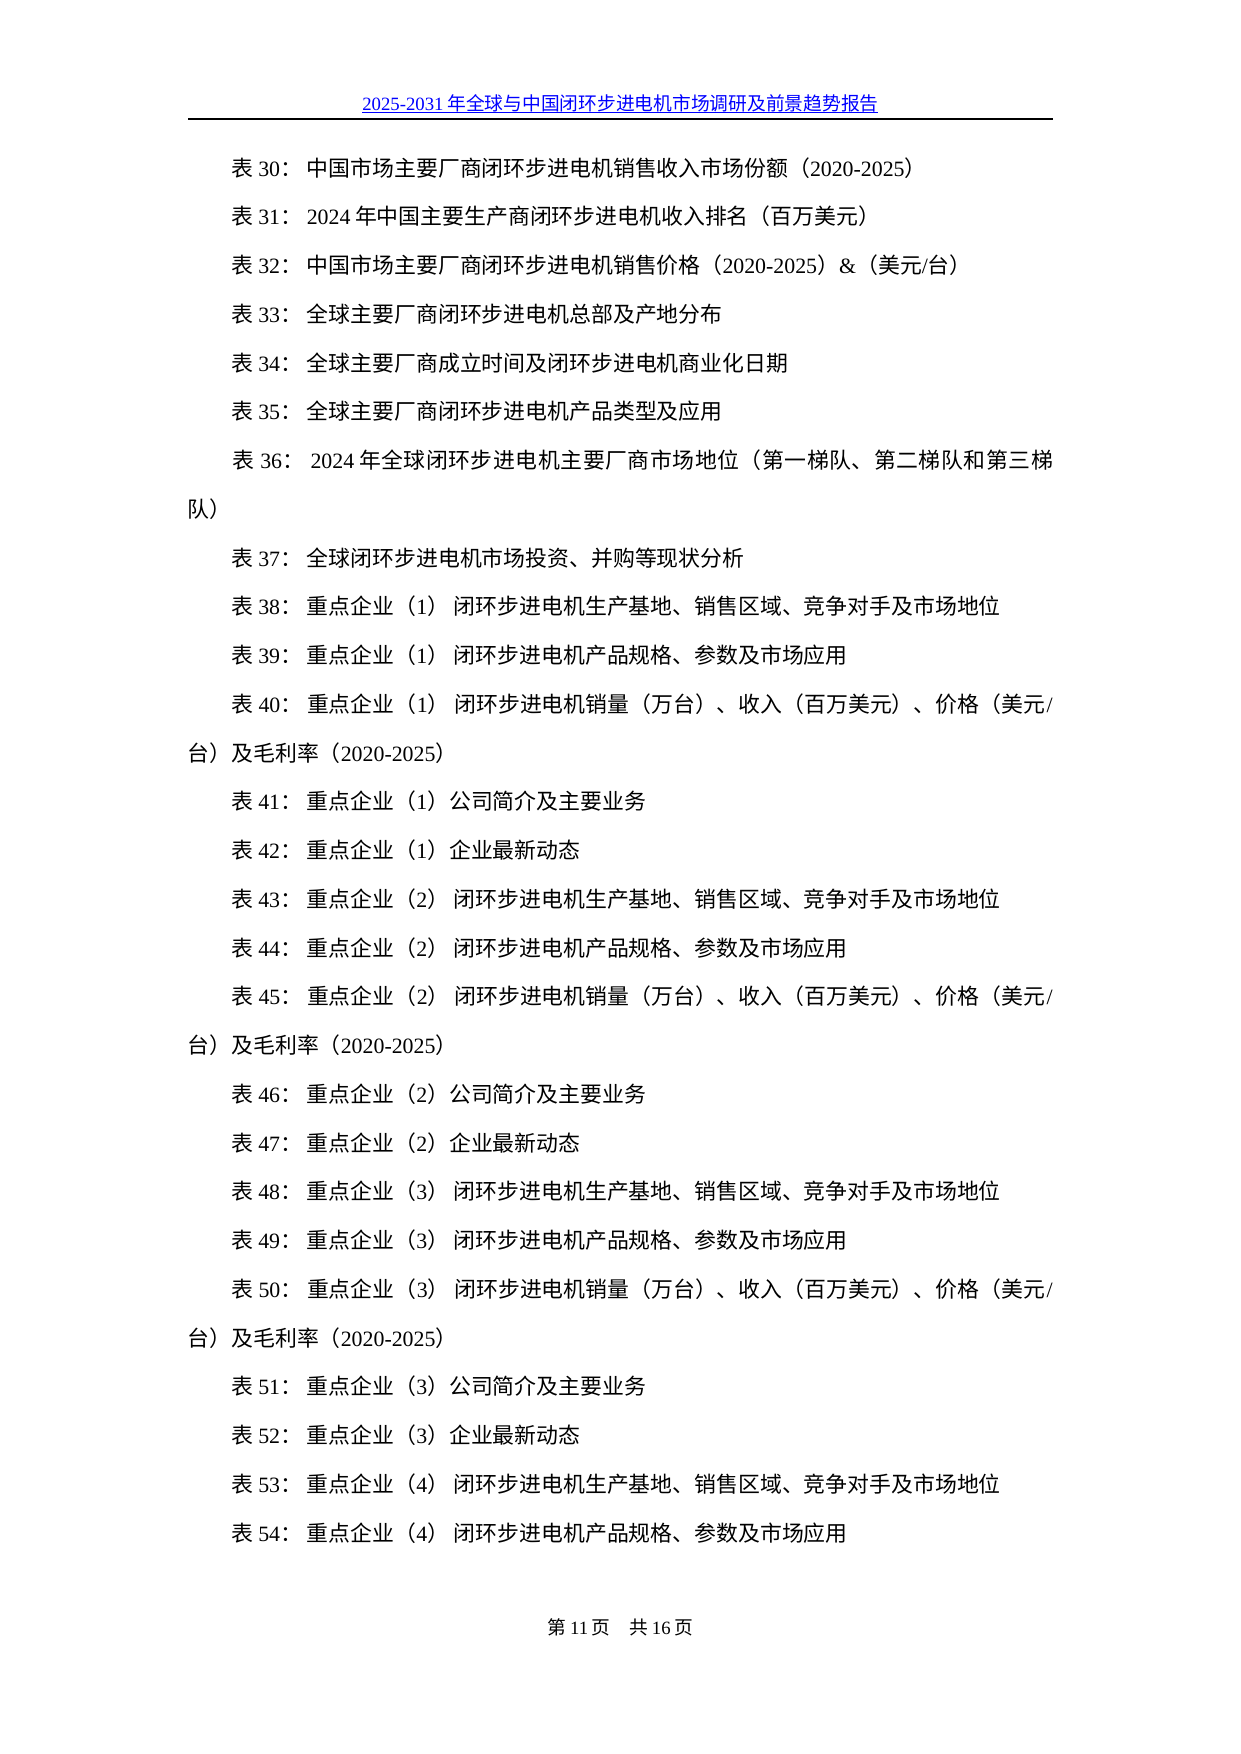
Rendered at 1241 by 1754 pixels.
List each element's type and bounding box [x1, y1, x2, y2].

text [187, 150, 1053, 1548]
